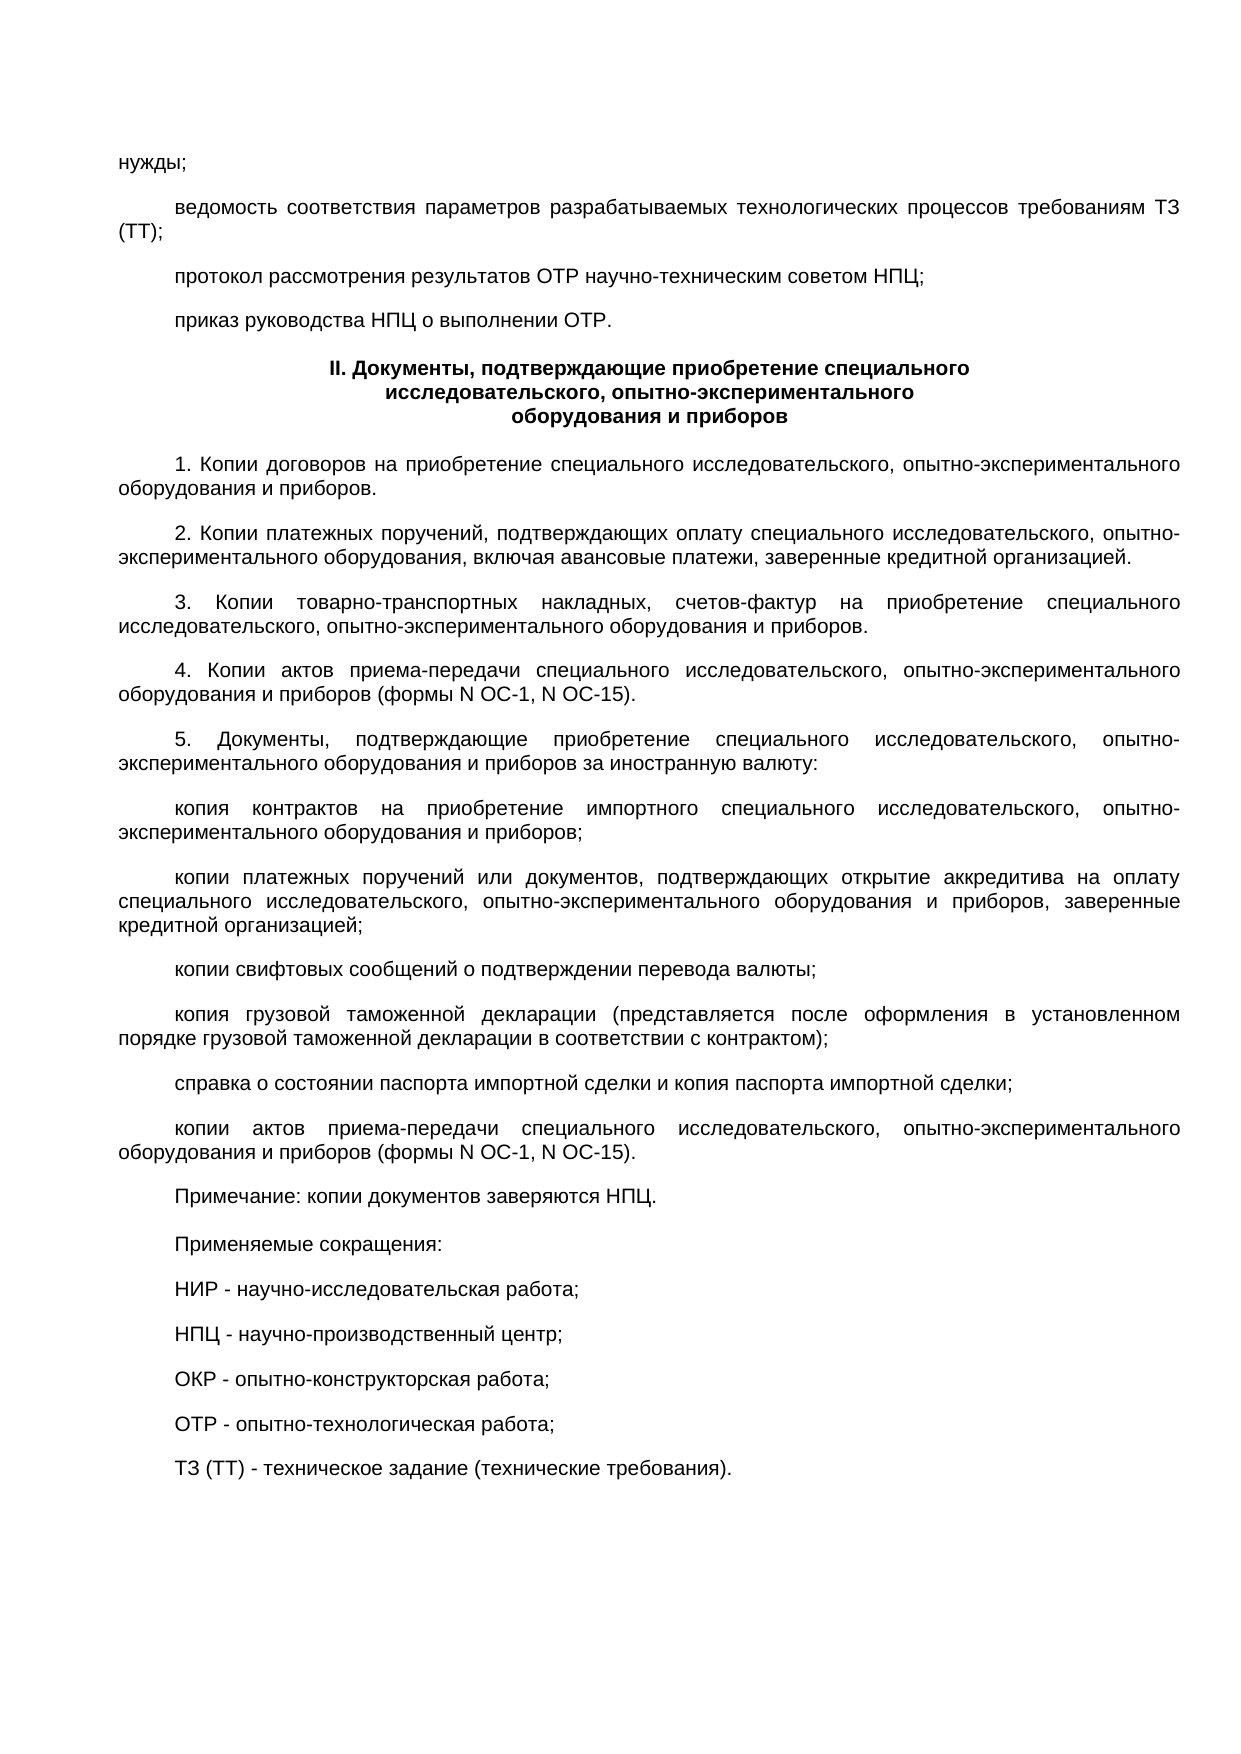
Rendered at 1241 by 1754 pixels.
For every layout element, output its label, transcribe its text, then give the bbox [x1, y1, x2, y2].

text НИР - научно-исследовательская работа; [118, 1277, 1181, 1301]
text копии актов приема-передачи специального исследовательского, опытно-экспериментального оборудования и приборов (формы N ОС-1, N ОС-15). [118, 1116, 1181, 1163]
text копии свифтовых сообщений о подтверждении перевода валюты; [118, 957, 1181, 981]
text копия грузовой таможенной декларации (представляется после оформления в установленном порядке грузовой таможенной декларации в соответствии с контрактом); [118, 1002, 1181, 1050]
title оборудования и приборов [118, 404, 1181, 428]
text 2. Копии платежных поручений, подтверждающих оплату специального исследовательского, опытно-экспериментального оборудования, включая авансовые платежи, заверенные кредитной организацией. [118, 521, 1181, 569]
text ОКР - опытно-конструкторская работа; [118, 1367, 1181, 1391]
text справка о состоянии паспорта импортной сделки и копия паспорта импортной сделки; [118, 1071, 1181, 1095]
title исследовательского, опытно-экспериментального [118, 380, 1181, 404]
text протокол рассмотрения результатов ОТР научно-техническим советом НПЦ; [118, 263, 1181, 287]
title II. Документы, подтверждающие приобретение специального [118, 356, 1181, 380]
text копии платежных поручений или документов, подтверждающих открытие аккредитива на оплату специального исследовательского, опытно-экспериментального оборудования и приборов, заверенные кредитной организацией; [118, 864, 1181, 936]
text ТЗ (ТТ) - техническое задание (технические требования). [118, 1456, 1181, 1480]
text копия контрактов на приобретение импортного специального исследовательского, опытно-экспериментального оборудования и приборов; [118, 796, 1181, 844]
text 4. Копии актов приема-передачи специального исследовательского, опытно-экспериментального оборудования и приборов (формы N ОС-1, N ОС-15). [118, 658, 1181, 706]
text Примечание: копии документов заверяются НПЦ. [118, 1184, 1181, 1208]
text ведомость соответствия параметров разрабатываемых технологических процессов требованиям ТЗ (ТТ); [118, 195, 1181, 243]
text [118, 150, 1181, 174]
text ОТР - опытно-технологическая работа; [118, 1411, 1181, 1435]
text 3. Копии товарно-транспортных накладных, счетов-фактур на приобретение специального исследовательского, опытно-экспериментального оборудования и приборов. [118, 589, 1181, 637]
text 5. Документы, подтверждающие приобретение специального исследовательского, опытно-экспериментального оборудования и приборов за иностранную валюту: [118, 727, 1181, 775]
text НПЦ - научно-производственный центр; [118, 1322, 1181, 1346]
text 1. Копии договоров на приобретение специального исследовательского, опытно-экспериментального оборудования и приборов. [118, 452, 1181, 500]
text Применяемые сокращения: [118, 1232, 1181, 1256]
text приказ руководства НПЦ о выполнении ОТР. [118, 308, 1181, 332]
